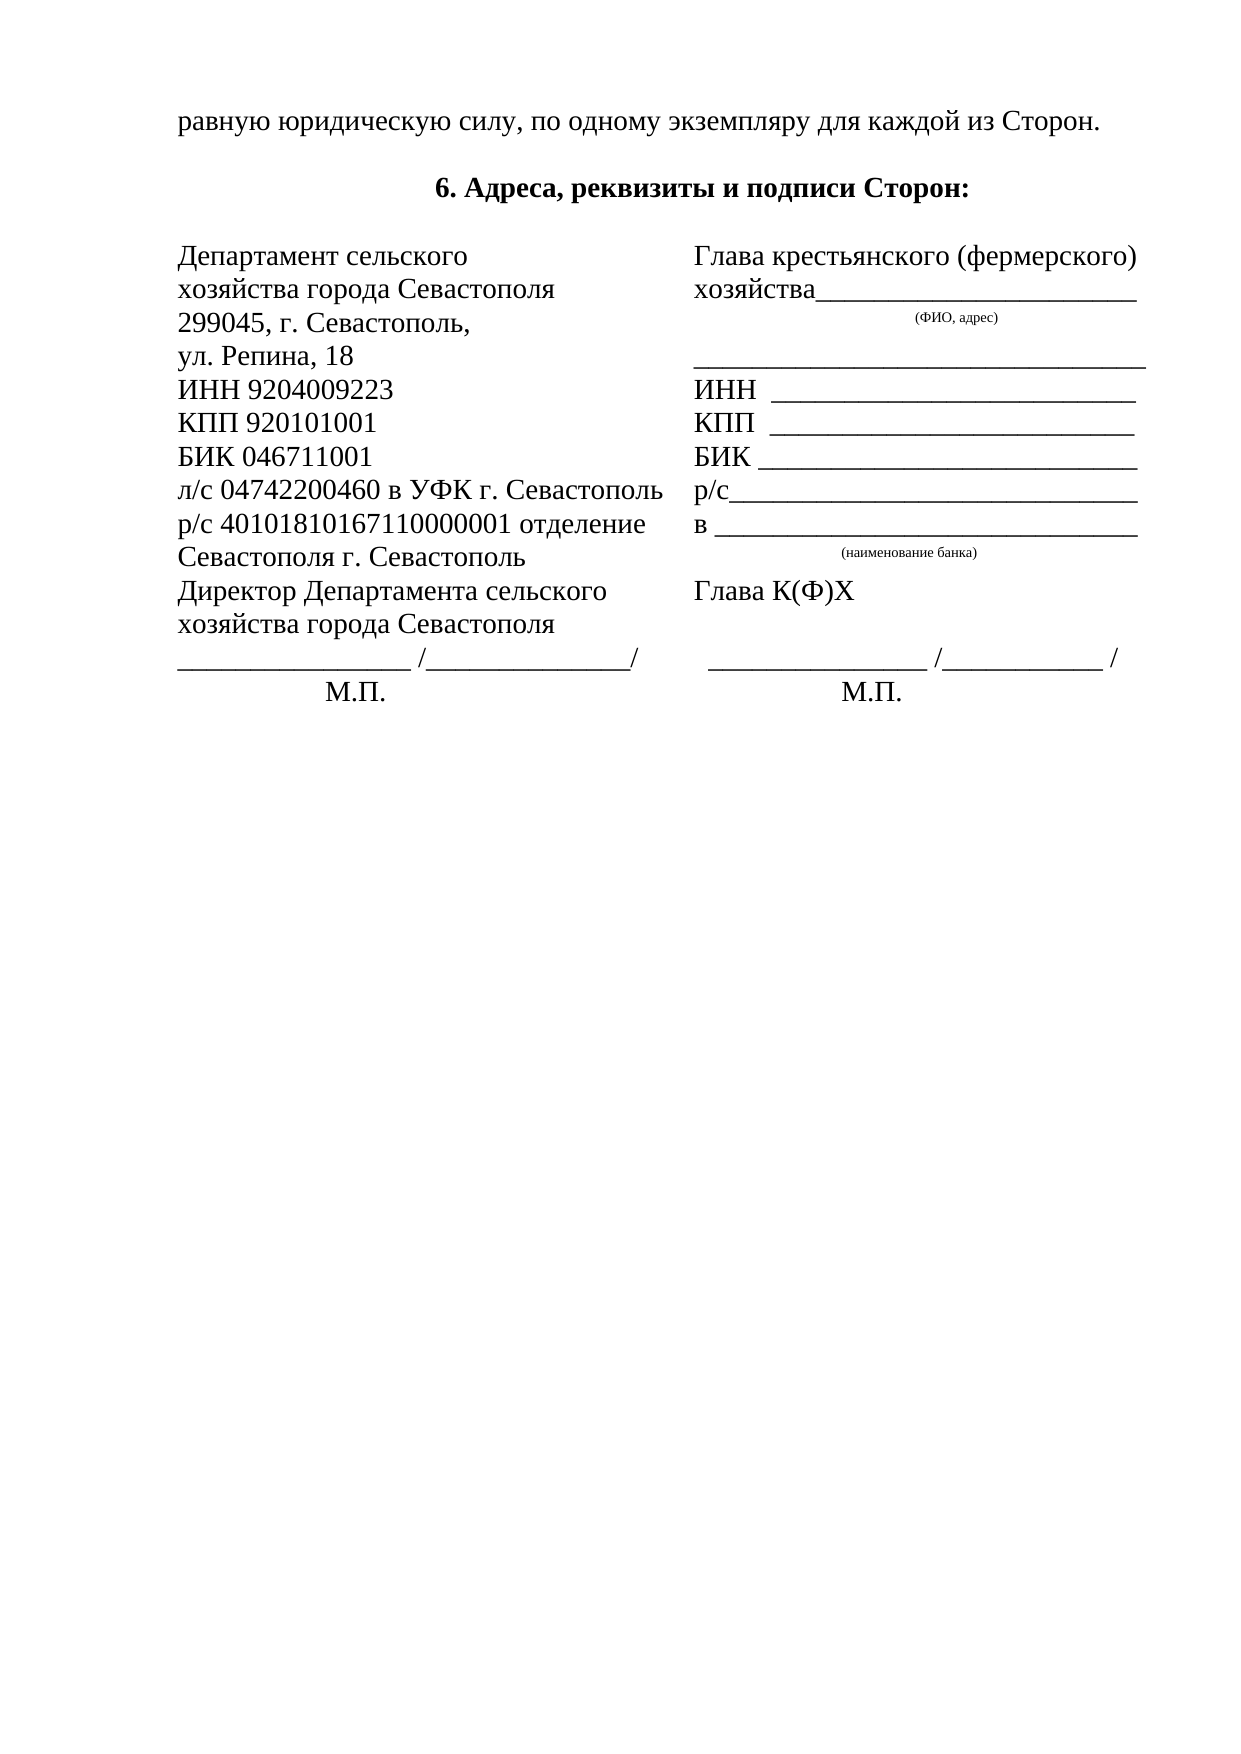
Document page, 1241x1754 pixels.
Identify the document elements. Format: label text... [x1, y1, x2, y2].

text р/с 40101810167110000001 отделение в _____________________________ [177, 506, 1181, 539]
text Севастополя г. Севастополь (наименование банка) [177, 539, 1181, 573]
text хозяйства города Севастополя [177, 607, 1181, 640]
text ул. Репина, 18 _______________________________ [177, 338, 1181, 372]
text М.П. М.П. [325, 674, 1181, 707]
text 299045, г. Севастополь, (ФИО, адрес) [177, 305, 1181, 338]
list 6. Адреса, реквизиты и подписи Сторон: [224, 171, 1181, 204]
text Департамент сельского Глава крестьянского (фермерского) [177, 238, 1181, 271]
text л/с 04742200460 в УФК г. Севастополь р/с____________________________ [177, 472, 1181, 506]
text ИНН 9204009223 ИНН _________________________ [177, 372, 1181, 405]
text Директор Департамента сельского Глава К(Ф)Х [177, 573, 1181, 607]
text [177, 103, 1181, 137]
text хозяйства города Севастополя хозяйства______________________ [177, 271, 1181, 305]
text КПП 920101001 КПП _________________________ [177, 405, 1181, 439]
text БИК 046711001 БИК __________________________ [177, 439, 1181, 472]
text ________________ /______________/ _______________ /___________ / [177, 640, 1181, 674]
